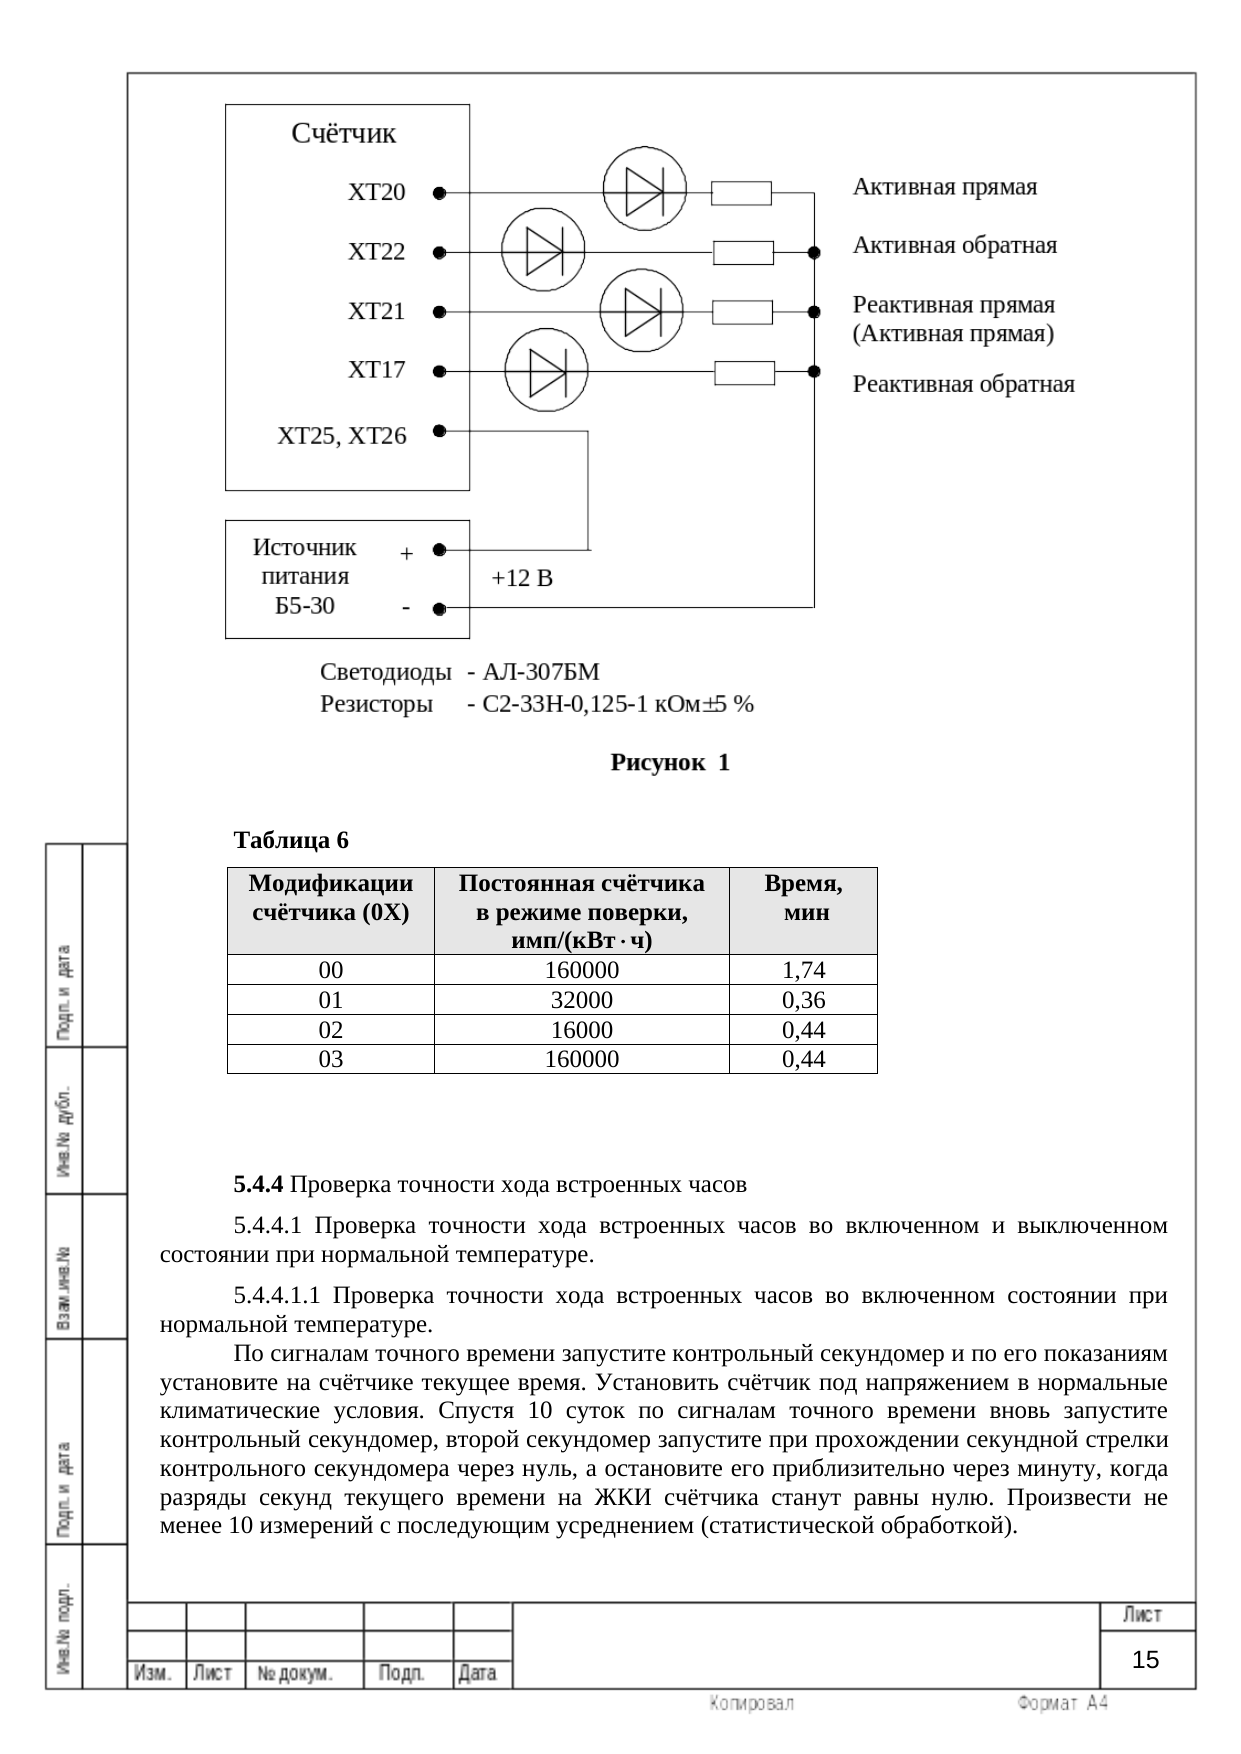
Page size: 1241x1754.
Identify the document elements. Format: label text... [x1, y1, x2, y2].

text 5.4.4 Проверка точности хода встроенных часов [159, 1169, 1169, 1198]
text 5.4.4.1 Проверка точности хода встроенных часов во включенном и выключенном состоянии при нормальной температуре. [159, 1211, 1169, 1268]
table_cell 16000 [435, 1015, 729, 1043]
table_cell 0,44 [730, 1015, 877, 1043]
table_cell 0,44 [730, 1045, 877, 1073]
table_header Время, мин [730, 868, 877, 954]
table_cell 0,36 [730, 985, 877, 1014]
text 5.4.4.1.1 Проверка точности хода встроенных часов во включенном состоянии при нормальной температуре. [159, 1281, 1169, 1338]
table_cell 160000 [435, 955, 729, 984]
table_cell 03 [228, 1045, 434, 1073]
text По сигналам точного времени запустите контрольный секундомер и по его показаниям установите на счётчике текущее время. Установить счётчик под напряжением в нормальные климатические условия. Спустя 10 суток по сигналам точного времени вновь запустите контрольный секундомер, второй секундомер запустите при прохождении секундной стрелки контрольного секундомера через нуль, а остановите его приблизительно через минуту, когда разряды секунд текущего времени на ЖКИ счётчика станут равны нулю. Произвести не менее 10 измерений с последующим усреднением (статистической обработкой). [159, 1338, 1169, 1539]
table_cell 01 [228, 985, 434, 1014]
table_cell 160000 [435, 1045, 729, 1073]
table_cell 00 [228, 955, 434, 984]
table_cell 02 [228, 1015, 434, 1043]
table_header Постоянная счётчика в режиме поверки, имп/(кВтч) [435, 868, 729, 954]
table_cell 1,74 [730, 955, 877, 984]
table_cell 32000 [435, 985, 729, 1014]
table_header Модификации счётчика (0Х) [228, 868, 434, 954]
text Таблица 6 [159, 826, 1169, 854]
